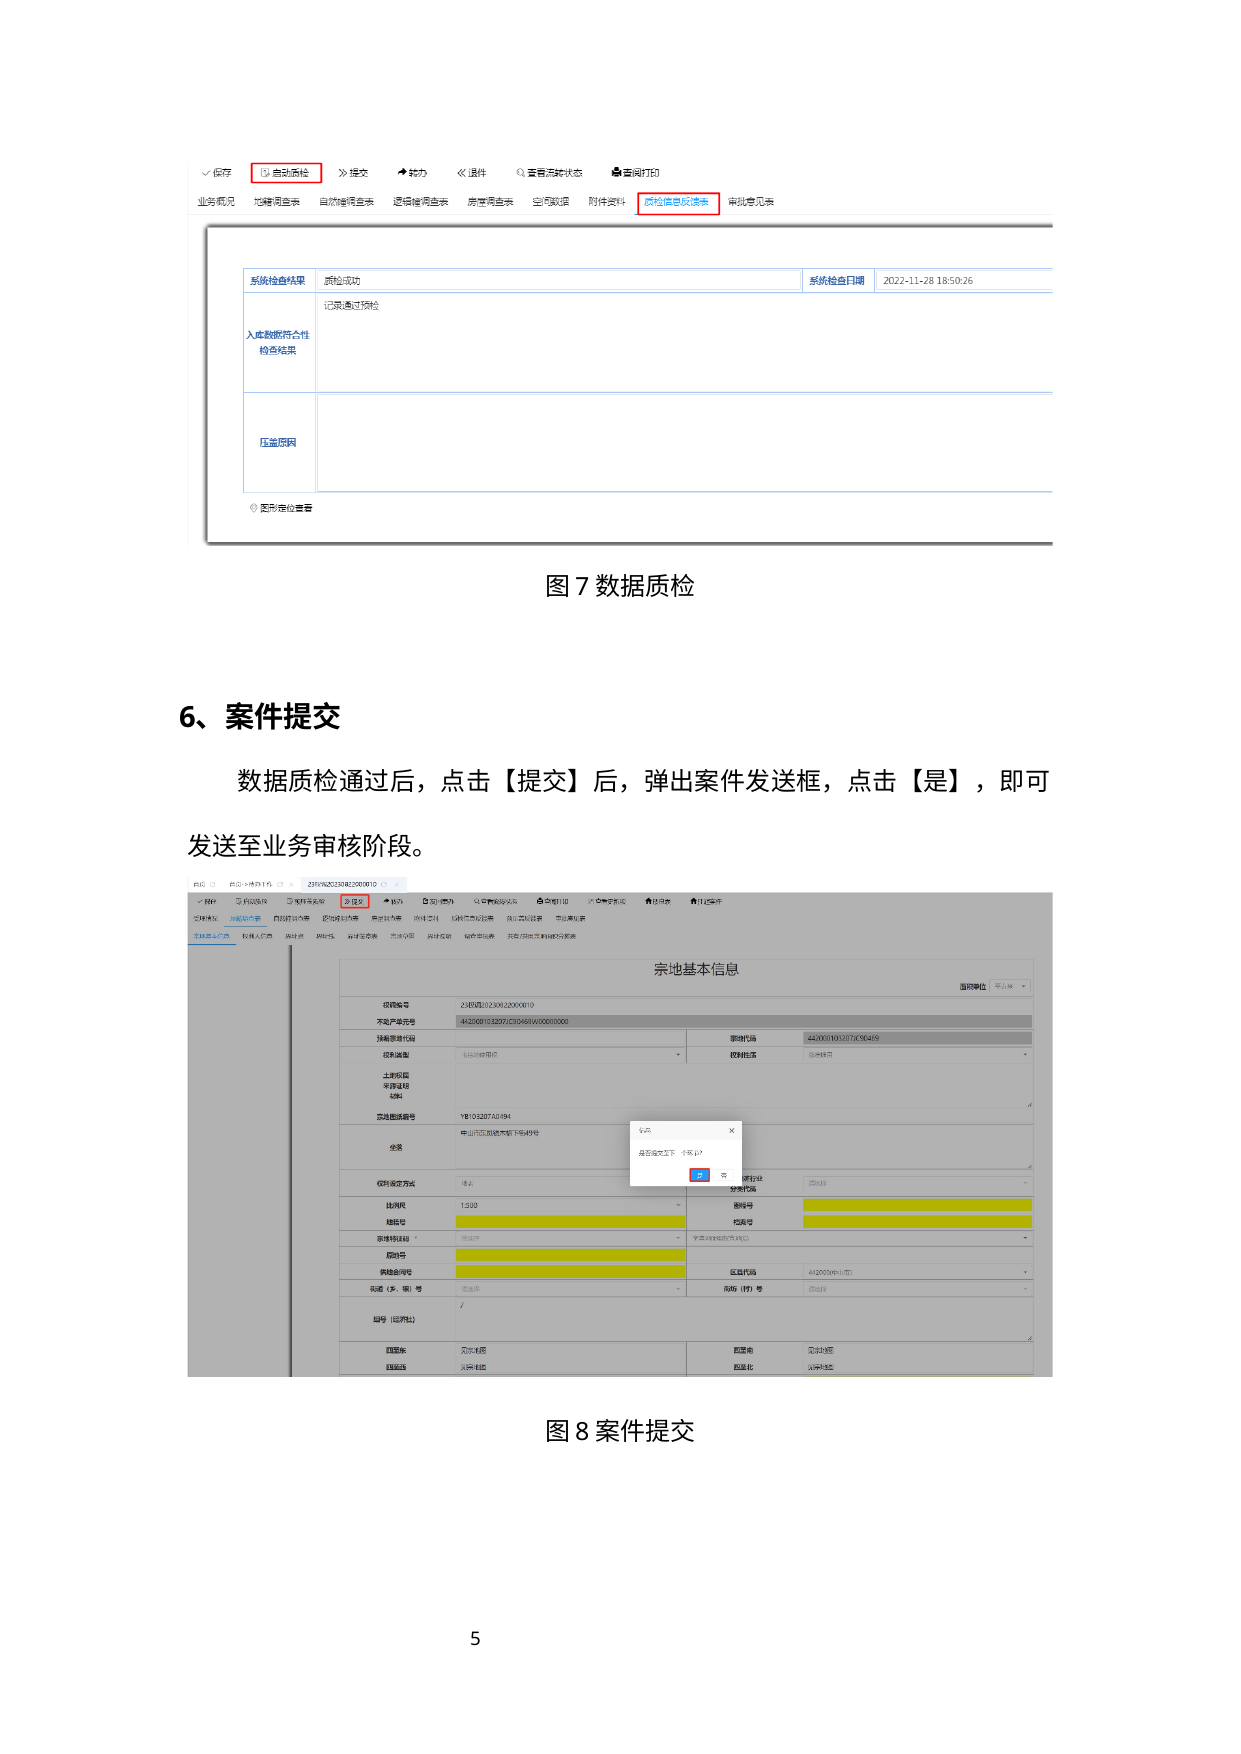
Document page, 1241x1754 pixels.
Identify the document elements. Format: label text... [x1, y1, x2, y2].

picture [187, 162, 1053, 546]
text 图8 案件提交 [187, 1397, 1053, 1462]
text 数据质检通过后，点击【提交】后，弹出案件发送框，点击【是】，即可发送至业务审核阶段。 [187, 747, 1053, 877]
picture [187, 877, 1053, 1377]
text 图7 数据质检 [187, 552, 1053, 617]
text 6、案件提交 [179, 682, 1053, 747]
